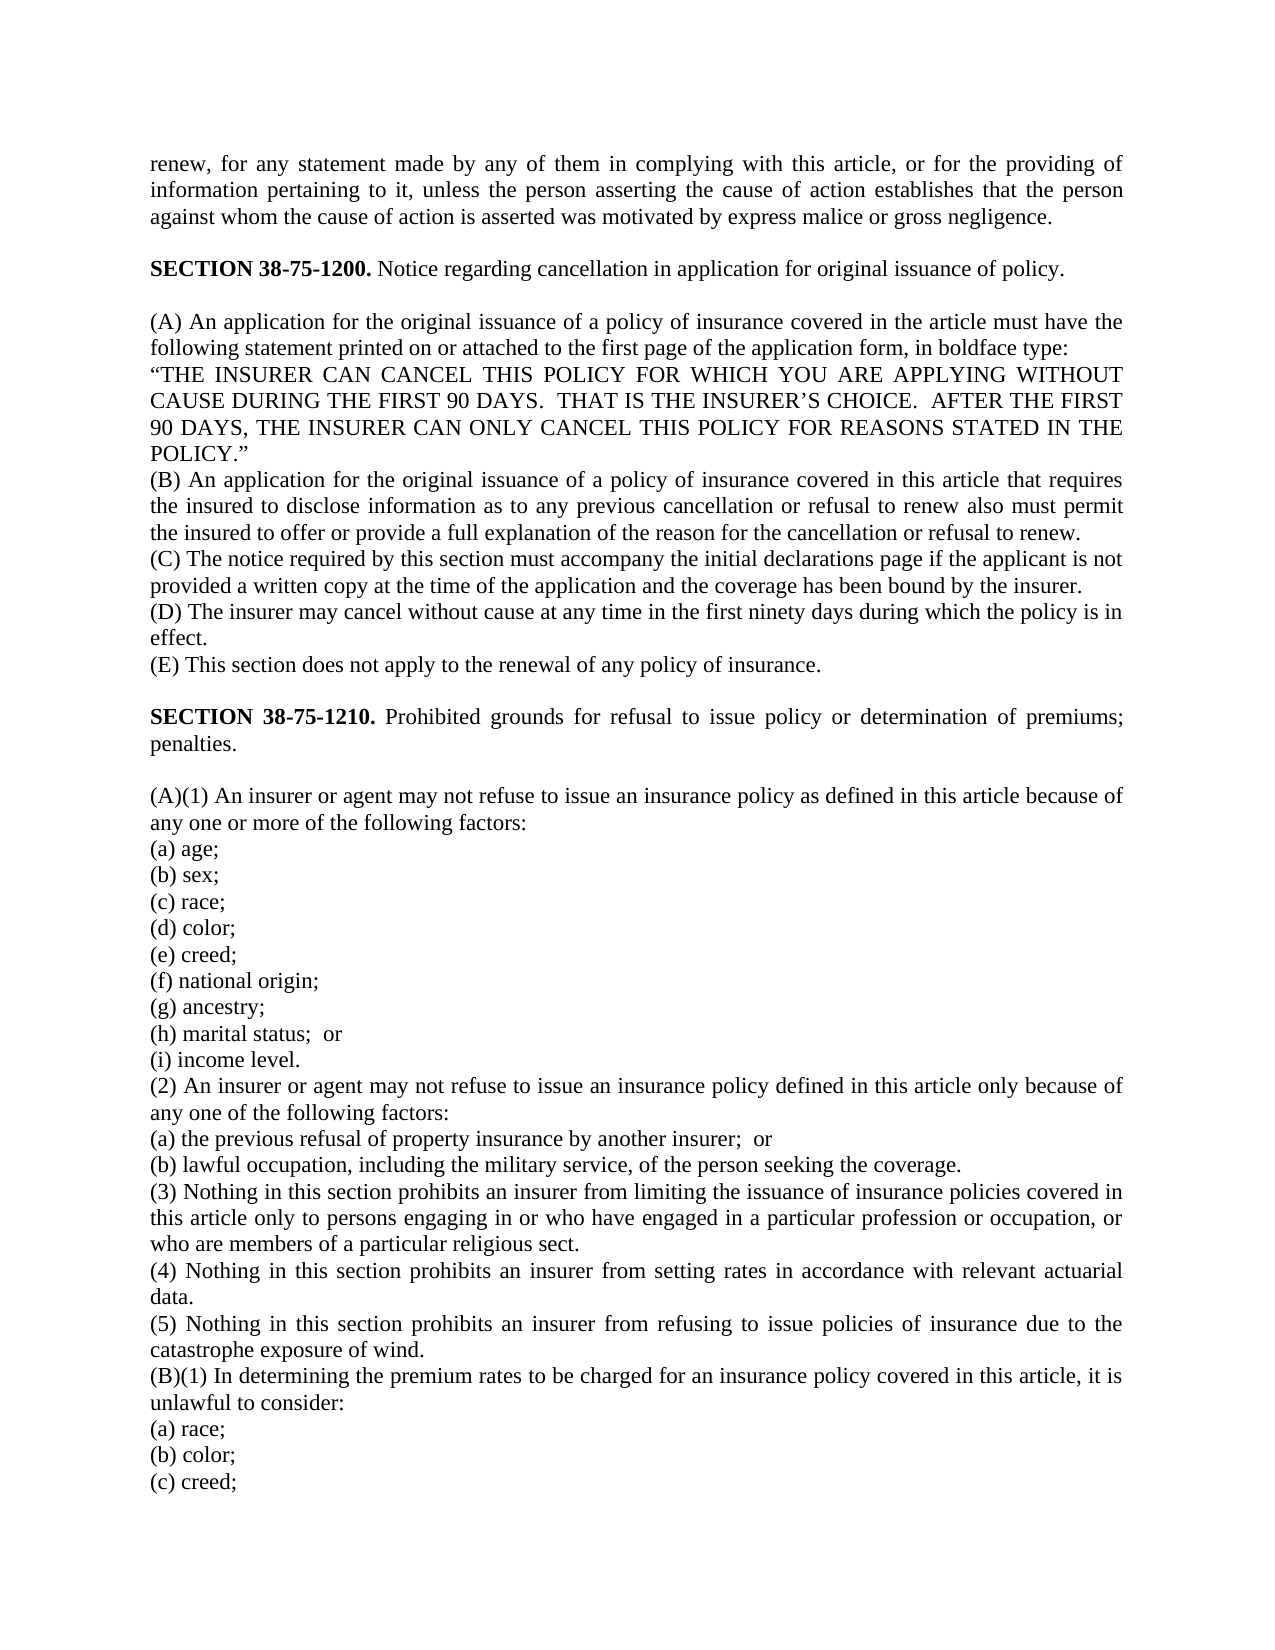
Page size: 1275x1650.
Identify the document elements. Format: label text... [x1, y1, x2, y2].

text (d) color; [150, 914, 1125, 941]
text (a) age; [150, 835, 1125, 862]
text (b) lawful occupation, including the military service, of the person seeking the coverage. [150, 1151, 1125, 1178]
text (C) The notice required by this section must accompany the initial declarations page if the applicant is not provided a written copy at the time of the application and the coverage has been bound by the insurer. [150, 545, 1125, 598]
text (b) color; [150, 1441, 1125, 1468]
text (h) marital status; or [150, 1020, 1125, 1046]
text (a) the previous refusal of property insurance by another insurer; or [150, 1125, 1125, 1151]
text (D) The insurer may cancel without cause at any time in the first ninety days during which the policy is in effect. [150, 598, 1125, 651]
text (B) An application for the original issuance of a policy of insurance covered in this article that requires the insured to disclose information as to any previous cancellation or refusal to renew also must permit the insured to offer or provide a full explanation of the reason for the cancellation or refusal to renew. [150, 466, 1125, 545]
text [150, 150, 1125, 229]
text (3) Nothing in this section prohibits an insurer from limiting the issuance of insurance policies covered in this article only to persons engaging in or who have engaged in a particular profession or occupation, or who are members of a particular religious sect. [150, 1178, 1125, 1257]
text (A)(1) An insurer or agent may not refuse to issue an insurance policy as defined in this article because of any one or more of the following factors: [150, 782, 1125, 835]
text (i) income level. [150, 1046, 1125, 1072]
text SECTION 38-75-1210. Prohibited grounds for refusal to issue policy or determination of premiums; penalties. [150, 703, 1125, 756]
text SECTION 38-75-1200. Notice regarding cancellation in application for original issuance of policy. [150, 255, 1125, 282]
text (a) race; [150, 1415, 1125, 1441]
text (e) creed; [150, 941, 1125, 967]
text (c) creed; [150, 1468, 1125, 1494]
text (4) Nothing in this section prohibits an insurer from setting rates in accordance with relevant actuarial data. [150, 1257, 1125, 1309]
text (f) national origin; [150, 967, 1125, 993]
text (g) ancestry; [150, 993, 1125, 1020]
text (5) Nothing in this section prohibits an insurer from refusing to issue policies of insurance due to the catastrophe exposure of wind. [150, 1309, 1125, 1362]
text “THE INSURER CAN CANCEL THIS POLICY FOR WHICH YOU ARE APPLYING WITHOUT CAUSE DURING THE FIRST 90 DAYS. THAT IS THE INSURER’S CHOICE. AFTER THE FIRST 90 DAYS, THE INSURER CAN ONLY CANCEL THIS POLICY FOR REASONS STATED IN THE POLICY.” [150, 361, 1125, 466]
text (A) An application for the original issuance of a policy of insurance covered in the article must have the following statement printed on or attached to the first page of the application form, in boldface type: [150, 308, 1125, 361]
text (B)(1) In determining the premium rates to be charged for an insurance policy covered in this article, it is unlawful to consider: [150, 1362, 1125, 1415]
text (b) sex; [150, 862, 1125, 888]
text (c) race; [150, 888, 1125, 914]
text (2) An insurer or agent may not refuse to issue an insurance policy defined in this article only because of any one of the following factors: [150, 1072, 1125, 1125]
text (E) This section does not apply to the renewal of any policy of insurance. [150, 651, 1125, 677]
